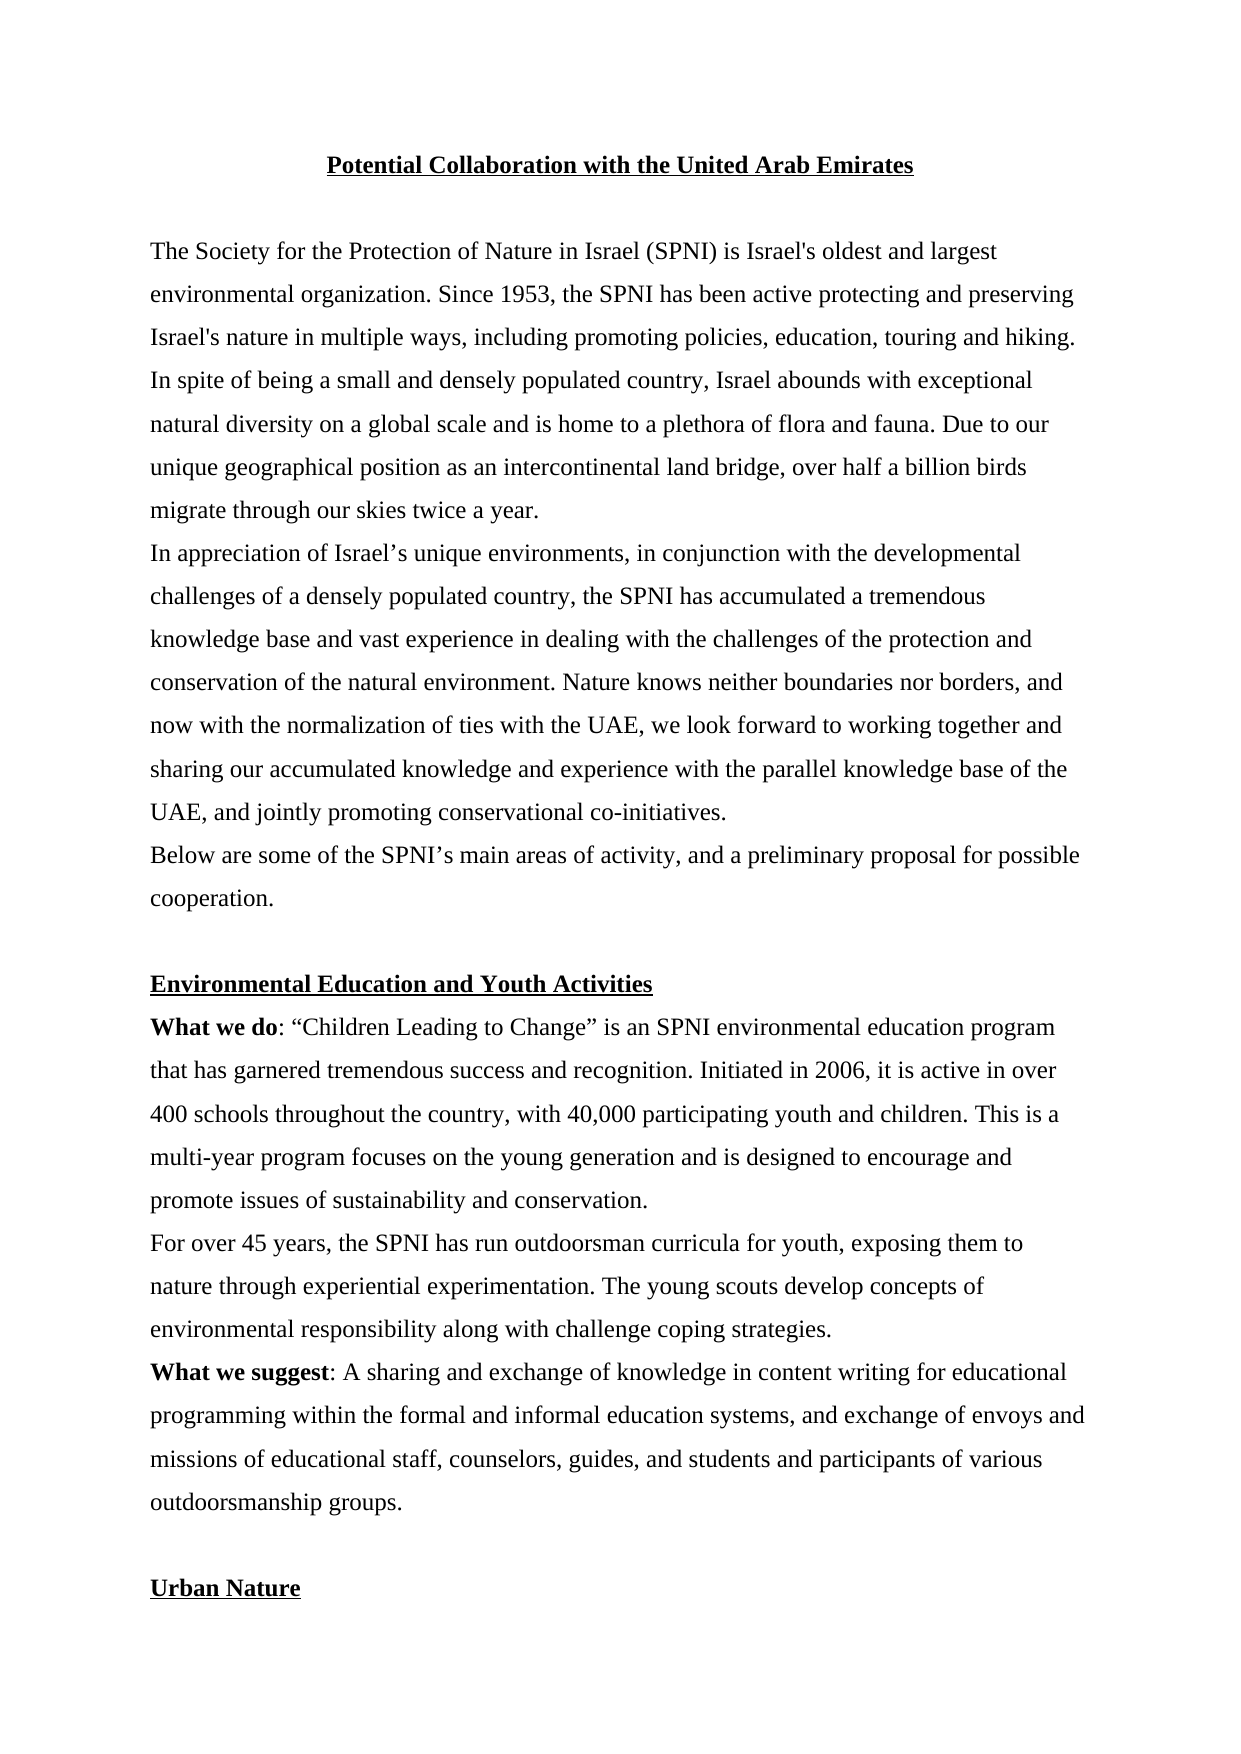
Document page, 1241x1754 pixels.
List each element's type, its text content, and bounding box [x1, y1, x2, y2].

list What we do: “Children Leading to Change” is an SPNI environmental education program that has garnered tremendous success and recognition. Initiated in 2006, it is active in over 400 schools throughout the country, with 40,000 participating youth and children. This is a multi-year program focuses on the young generation and is designed to encourage and promote issues of sustainability and conservation. [150, 1012, 1090, 1214]
list Urban Nature [150, 1573, 1090, 1602]
list Below are some of the SPNI’s main areas of activity, and a preliminary proposal for possible cooperation. [150, 840, 1090, 912]
list What we suggest: A sharing and exchange of knowledge in content writing for educational programming within the formal and informal education systems, and exchange of envoys and missions of educational staff, counselors, guides, and students and participants of various outdoorsmanship groups. [150, 1357, 1090, 1516]
list Environmental Education and Youth Activities [150, 969, 1090, 998]
list In appreciation of Israel’s unique environments, in conjunction with the developmental challenges of a densely populated country, the SPNI has accumulated a tremendous knowledge base and vast experience in dealing with the challenges of the protection and conservation of the natural environment. Nature knows neither boundaries nor borders, and now with the normalization of ties with the UAE, we look forward to working together and sharing our accumulated knowledge and experience with the parallel knowledge base of the UAE, and jointly promoting conservational co-initiatives. [150, 538, 1090, 826]
list For over 45 years, the SPNI has run outdoorsman curricula for youth, exposing them to nature through experiential experimentation. The young scouts develop concepts of environmental responsibility along with challenge coping strategies. [150, 1228, 1090, 1343]
list The Society for the Protection of Nature in Israel (SPNI) is Israel's oldest and largest environmental organization. Since 1953, the SPNI has been active protecting and preserving Israel's nature in multiple ways, including promoting policies, education, touring and hiking. [150, 236, 1090, 351]
list Potential Collaboration with the United Arab Emirates [150, 150, 1090, 179]
list In spite of being a small and densely populated country, Israel abounds with exceptional natural diversity on a global scale and is home to a plethora of flora and fauna. Due to our unique geographical position as an intercontinental land bridge, over half a billion birds migrate through our skies twice a year. [150, 366, 1090, 524]
